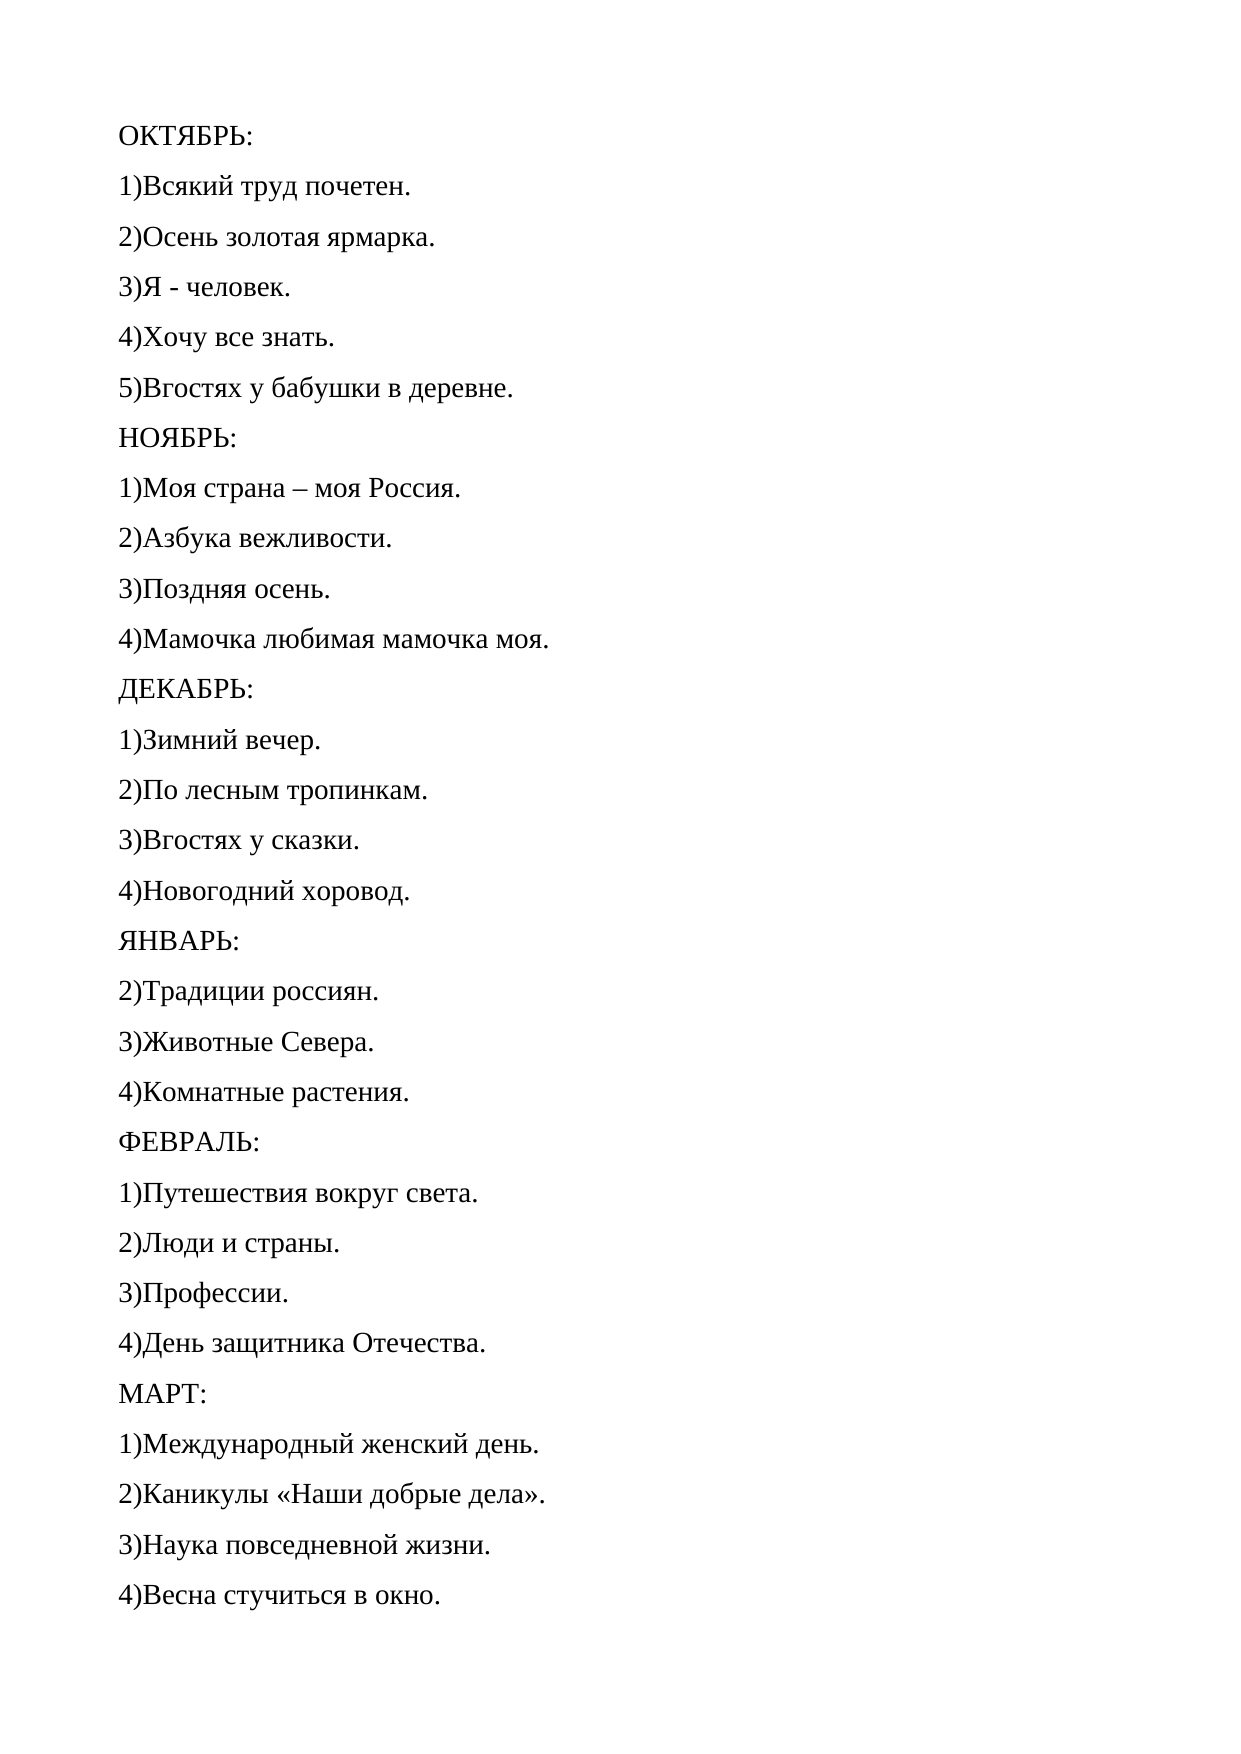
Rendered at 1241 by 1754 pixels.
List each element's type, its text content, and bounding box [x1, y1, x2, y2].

text ФЕВРАЛЬ: [118, 1124, 1152, 1158]
text 1)Зимний вечер. [118, 722, 1152, 755]
text 1)Международный женский день. [118, 1426, 1152, 1460]
text ОКТЯБРЬ: 1)Всякий труд почетен. [118, 118, 1152, 202]
text НОЯБРЬ: [118, 420, 1152, 453]
text 3)Животные Севера. [118, 1024, 1152, 1057]
text 4)Новогодний хоровод. [118, 873, 1152, 906]
text 4)Комнатные растения. [118, 1074, 1152, 1108]
text 4)Хочу все знать. [118, 319, 1152, 353]
text ЯНВАРЬ: [118, 923, 1152, 957]
text 2)Азбука вежливости. [118, 521, 1152, 554]
text ДЕКАБРЬ: [118, 672, 1152, 705]
text 3)Поздняя осень. [118, 571, 1152, 604]
text 2)По лесным тропинкам. [118, 772, 1152, 806]
text 1)Моя страна – моя Россия. [118, 470, 1152, 504]
text 3)Вгостях у сказки. [118, 822, 1152, 856]
text 3)Профессии. [118, 1275, 1152, 1309]
text 3)Наука повседневной жизни. [118, 1527, 1152, 1560]
text 1)Путешествия вокруг света. [118, 1175, 1152, 1208]
text 2)Традиции россиян. [118, 973, 1152, 1007]
text 3)Я - человек. [118, 269, 1152, 303]
text 2)Каникулы «Наши добрые дела». [118, 1477, 1152, 1510]
text 2)Осень золотая ярмарка. [118, 219, 1152, 252]
text 2)Люди и страны. [118, 1225, 1152, 1258]
text МАРТ: [118, 1376, 1152, 1409]
text 4)Мамочка любимая мамочка моя. [118, 621, 1152, 655]
text 5)Вгостях у бабушки в деревне. [118, 370, 1152, 403]
text 4)Весна стучиться в окно. [118, 1577, 1152, 1611]
text 4)День защитника Отечества. [118, 1326, 1152, 1359]
